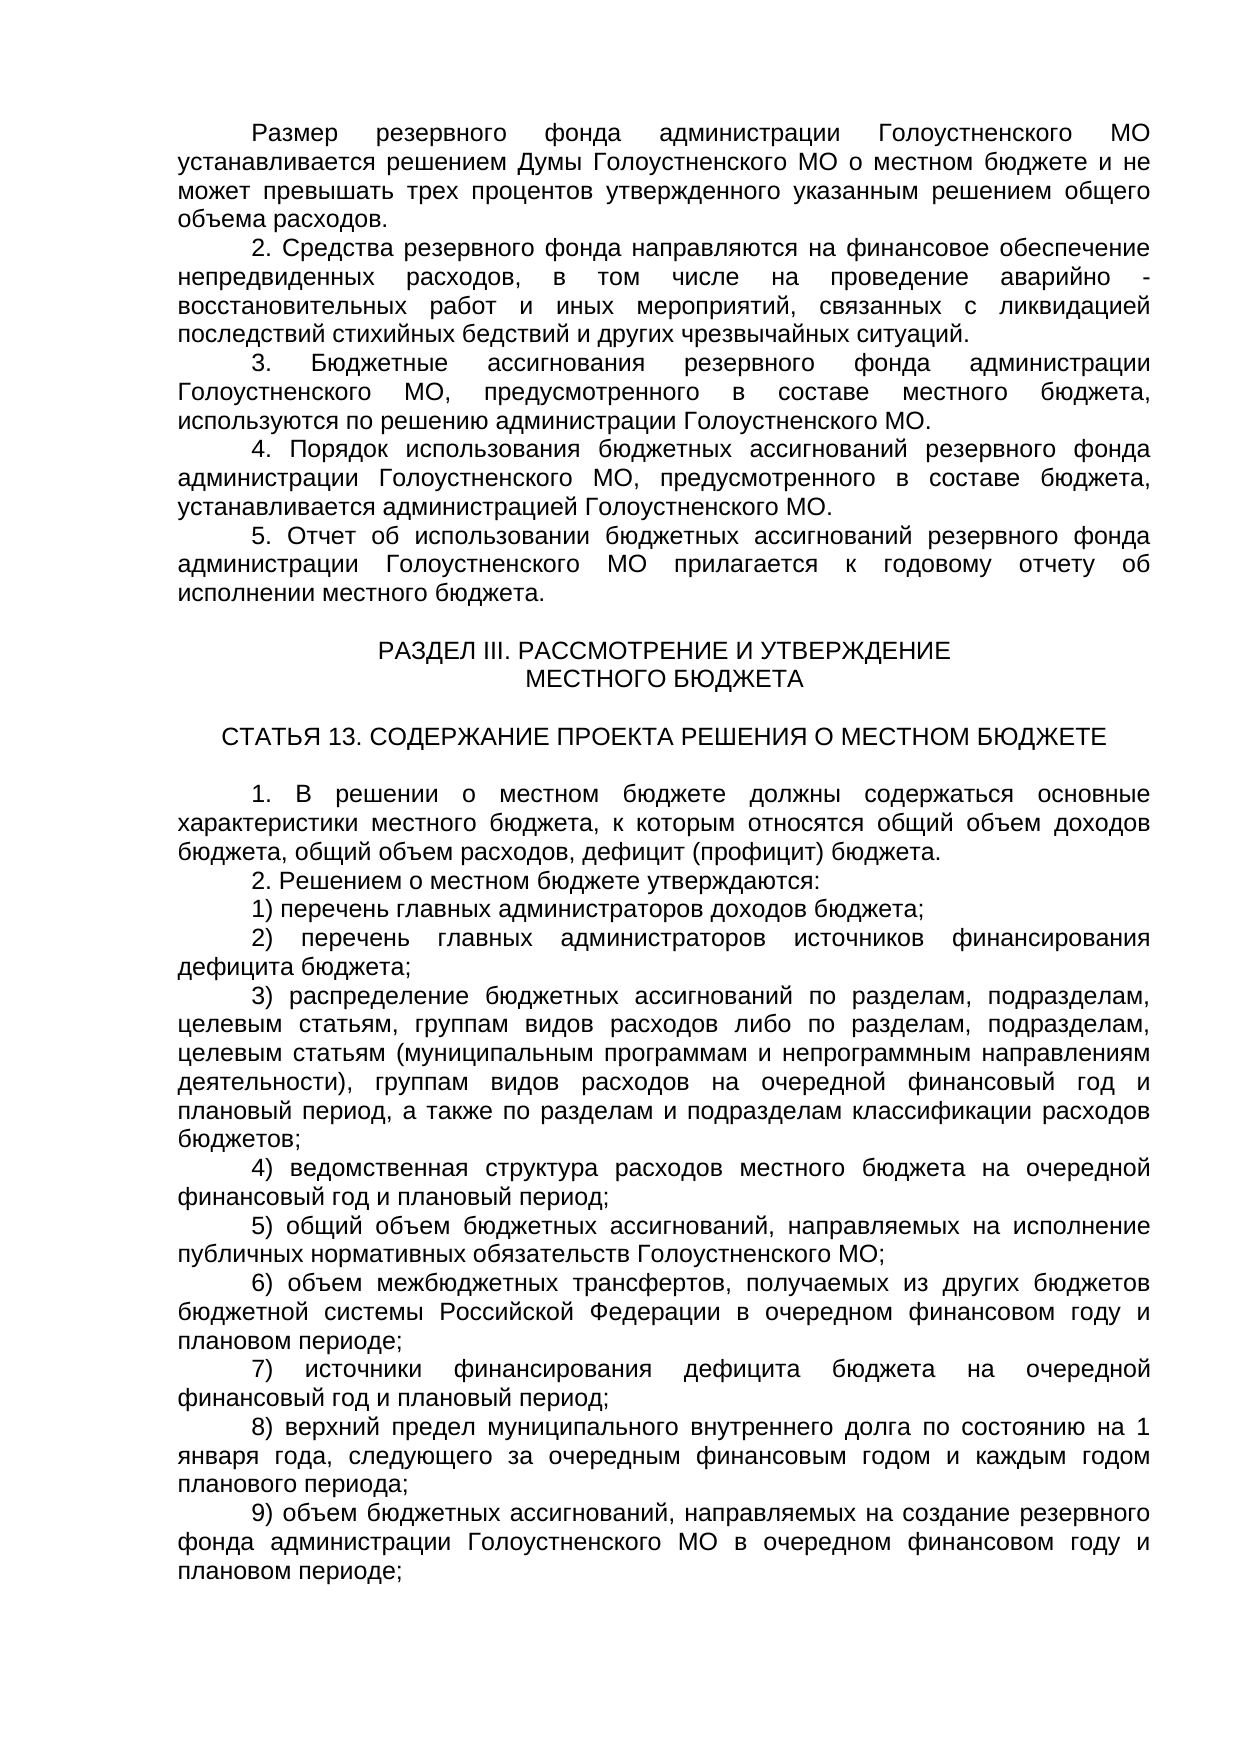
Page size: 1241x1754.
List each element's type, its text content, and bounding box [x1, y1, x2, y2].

text Размер резервного фонда администрации Голоустненского МО устанавливается решением Думы Голоустненского МО о местном бюджете и не может превышать трех процентов утвержденного указанным решением общего объема расходов. [177, 118, 1152, 233]
text 3) распределение бюджетных ассигнований по разделам, подразделам, целевым статьям, группам видов расходов либо по разделам, подразделам, целевым статьям (муниципальным программам и непрограммным направлениям деятельности), группам видов расходов на очередной финансовый год и плановый период, а также по разделам и подразделам классификации расходов бюджетов; [177, 981, 1152, 1153]
text 2. Средства резервного фонда направляются на финансовое обеспечение непредвиденных расходов, в том числе на проведение аварийно - восстановительных работ и иных мероприятий, связанных с ликвидацией последствий стихийных бедствий и других чрезвычайных ситуаций. [177, 233, 1152, 348]
text 7) источники финансирования дефицита бюджета на очередной финансовый год и плановый период; [177, 1354, 1152, 1412]
text 6) объем межбюджетных трансфертов, получаемых из других бюджетов бюджетной системы Российской Федерации в очередном финансовом году и плановом периоде; [177, 1268, 1152, 1354]
text 3. Бюджетные ассигнования резервного фонда администрации Голоустненского МО, предусмотренного в составе местного бюджета, используются по решению администрации Голоустненского МО. [177, 348, 1152, 434]
text СТАТЬЯ 13. СОДЕРЖАНИЕ ПРОЕКТА РЕШЕНИЯ О МЕСТНОМ БЮДЖЕТЕ [177, 722, 1152, 751]
text МЕСТНОГО БЮДЖЕТА [177, 664, 1152, 693]
text 4) ведомственная структура расходов местного бюджета на очередной финансовый год и плановый период; [177, 1153, 1152, 1211]
text 1) перечень главных администраторов доходов бюджета; [177, 894, 1152, 923]
text 2) перечень главных администраторов источников финансирования дефицита бюджета; [177, 923, 1152, 981]
text 8) верхний предел муниципального внутреннего долга по состоянию на 1 января года, следующего за очередным финансовым годом и каждым годом планового периода; [177, 1412, 1152, 1498]
text 9) объем бюджетных ассигнований, направляемых на создание резервного фонда администрации Голоустненского МО в очередном финансовом году и плановом периоде; [177, 1498, 1152, 1584]
text 1. В решении о местном бюджете должны содержаться основные характеристики местного бюджета, к которым относятся общий объем доходов бюджета, общий объем расходов, дефицит (профицит) бюджета. [177, 779, 1152, 866]
text 5) общий объем бюджетных ассигнований, направляемых на исполнение публичных нормативных обязательств Голоустненского МО; [177, 1211, 1152, 1268]
text 5. Отчет об использовании бюджетных ассигнований резервного фонда администрации Голоустненского МО прилагается к годовому отчету об исполнении местного бюджета. [177, 521, 1152, 607]
text 2. Решением о местном бюджете утверждаются: [177, 866, 1152, 894]
text РАЗДЕЛ III. РАССМОТРЕНИЕ И УТВЕРЖДЕНИЕ [177, 636, 1152, 664]
text 4. Порядок использования бюджетных ассигнований резервного фонда администрации Голоустненского МО, предусмотренного в составе бюджета, устанавливается администрацией Голоустненского МО. [177, 434, 1152, 521]
